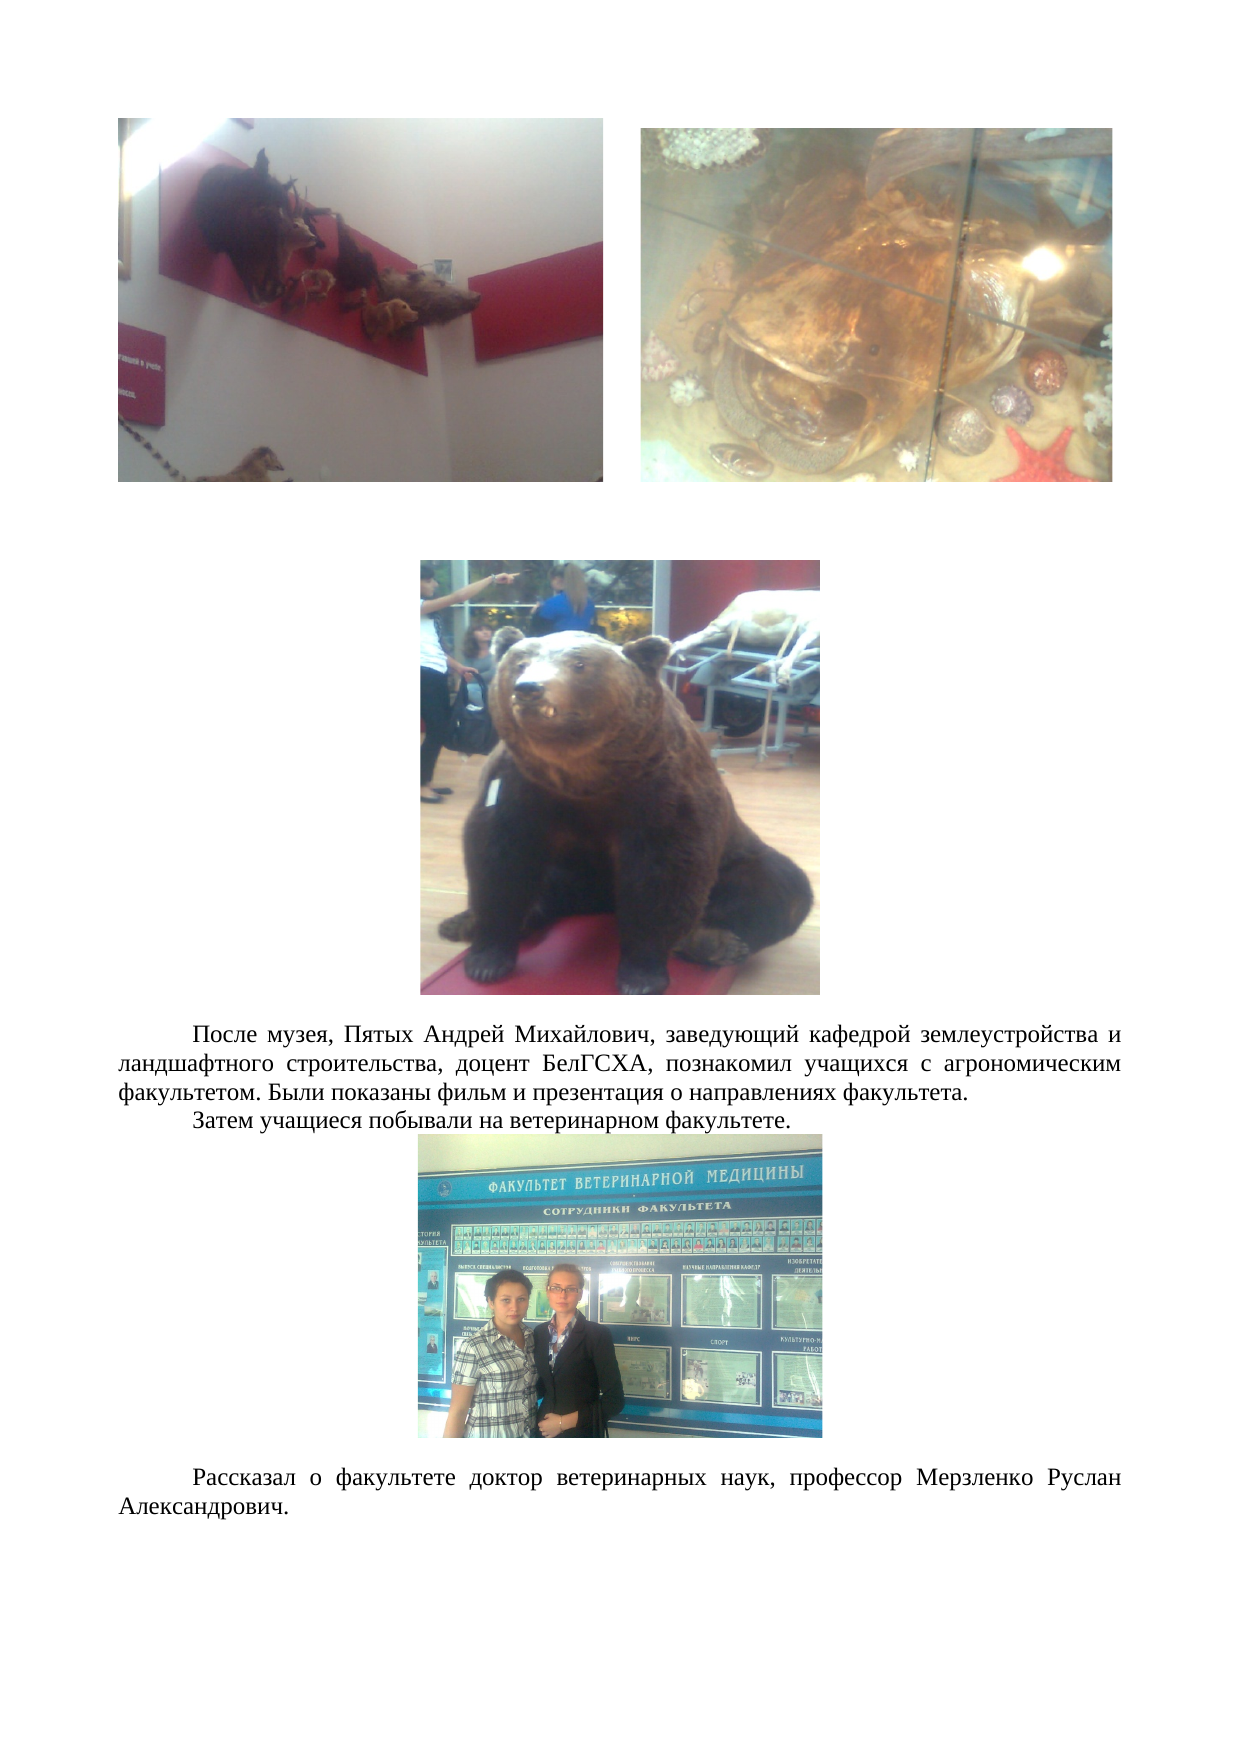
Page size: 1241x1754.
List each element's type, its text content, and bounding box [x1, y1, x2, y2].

picture [640, 128, 1113, 482]
text Рассказал о факультете доктор ветеринарных наук, профессор Мерзленко Руслан Александрович. [118, 1462, 1122, 1520]
picture [118, 118, 604, 482]
text Затем учащиеся побывали на ветеринарном факультете. [118, 1105, 1122, 1134]
text После музея, Пятых Андрей Михайлович, заведующий кафедрой землеустройства и ландшафтного строительства, доцент БелГСХА, познакомил учащихся с агрономическим факультетом. Были показаны фильм и презентация о направлениях факультета. [118, 1019, 1122, 1105]
picture [417, 1134, 823, 1438]
picture [420, 560, 820, 995]
